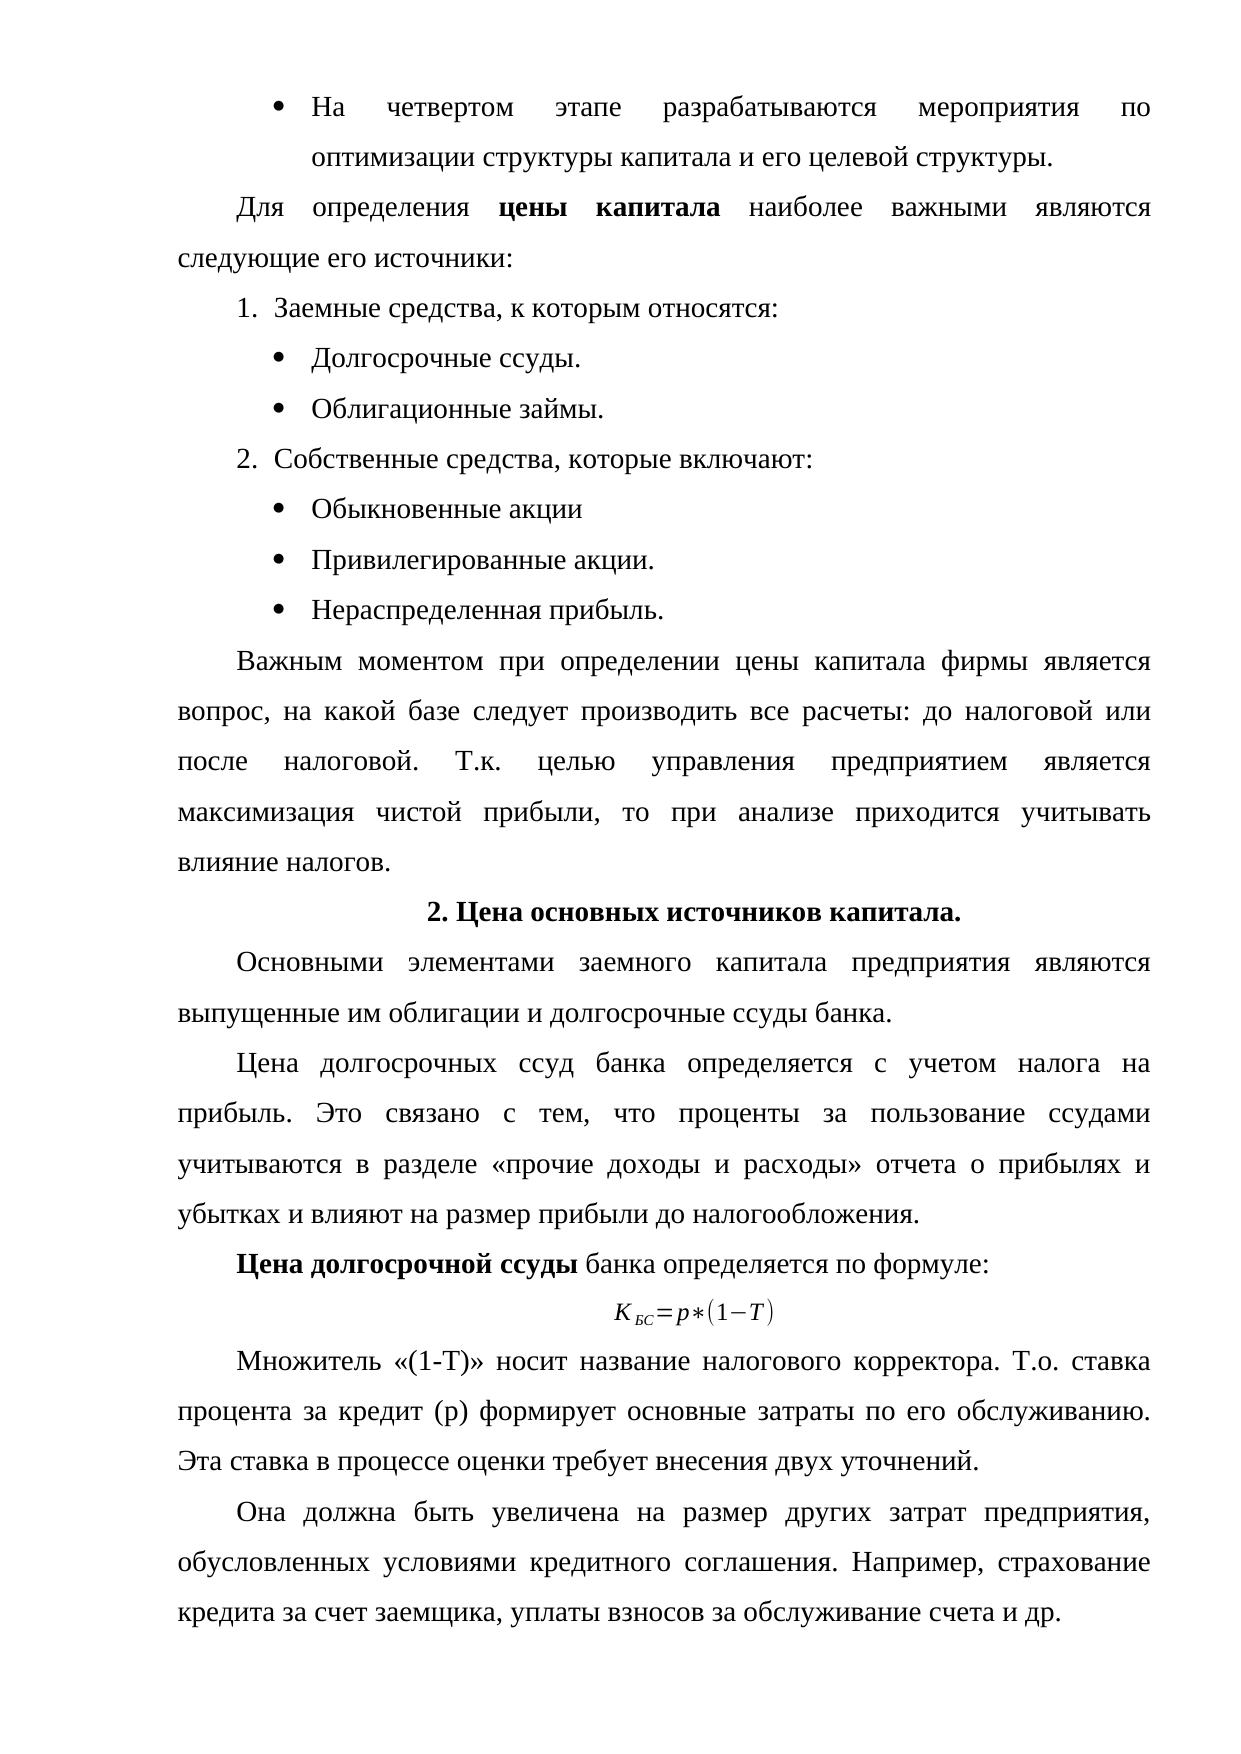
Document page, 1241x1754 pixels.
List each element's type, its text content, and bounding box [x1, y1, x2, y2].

text Цена долгосрочной ссуды банка определяется по формуле: [177, 1246, 1152, 1280]
text Важным моментом при определении цены капитала фирмы является вопрос, на какой базе следует производить все расчеты: до налоговой или после налоговой. Т.к. целью управления предприятием является максимизация чистой прибыли, то при анализе приходится учитывать влияние налогов. [177, 643, 1152, 877]
list Нераспределенная прибыль. [274, 592, 1152, 626]
list Долгосрочные ссуды. [274, 340, 1152, 374]
list На четвертом этапе разрабатываются мероприятия по оптимизации структуры капитала и его целевой структуры. [274, 89, 1152, 173]
list Собственные средства, которые включают: [236, 441, 1152, 475]
list Облигационные займы. [274, 391, 1152, 424]
text 2. Цена основных источников капитала. [177, 894, 1152, 928]
text Основными элементами заемного капитала предприятия являются выпущенные им облигации и долгосрочные ссуды банка. [177, 944, 1152, 1028]
text Множитель «(1-Т)» носит название налогового корректора. Т.о. ставка процента за кредит (p) формирует основные затраты по его обслуживанию. Эта ставка в процессе оценки требует внесения двух уточнений. [177, 1343, 1152, 1477]
text Для определения цены капитала наиболее важными являются следующие его источники: [177, 189, 1152, 273]
list Заемные средства, к которым относятся: [236, 290, 1152, 323]
list Привилегированные акции. [274, 542, 1152, 576]
text Цена долгосрочных ссуд банка определяется с учетом налога на прибыль. Это связано с тем, что проценты за пользование ссудами учитываются в разделе «прочие доходы и расходы» отчета о прибылях и убытках и влияют на размер прибыли до налогообложения. [177, 1045, 1152, 1230]
list Обыкновенные акции [274, 491, 1152, 525]
text Она должна быть увеличена на размер других затрат предприятия, обусловленных условиями кредитного соглашения. Например, страхование кредита за счет заемщика, уплаты взносов за обслуживание счета и др. [177, 1494, 1152, 1628]
